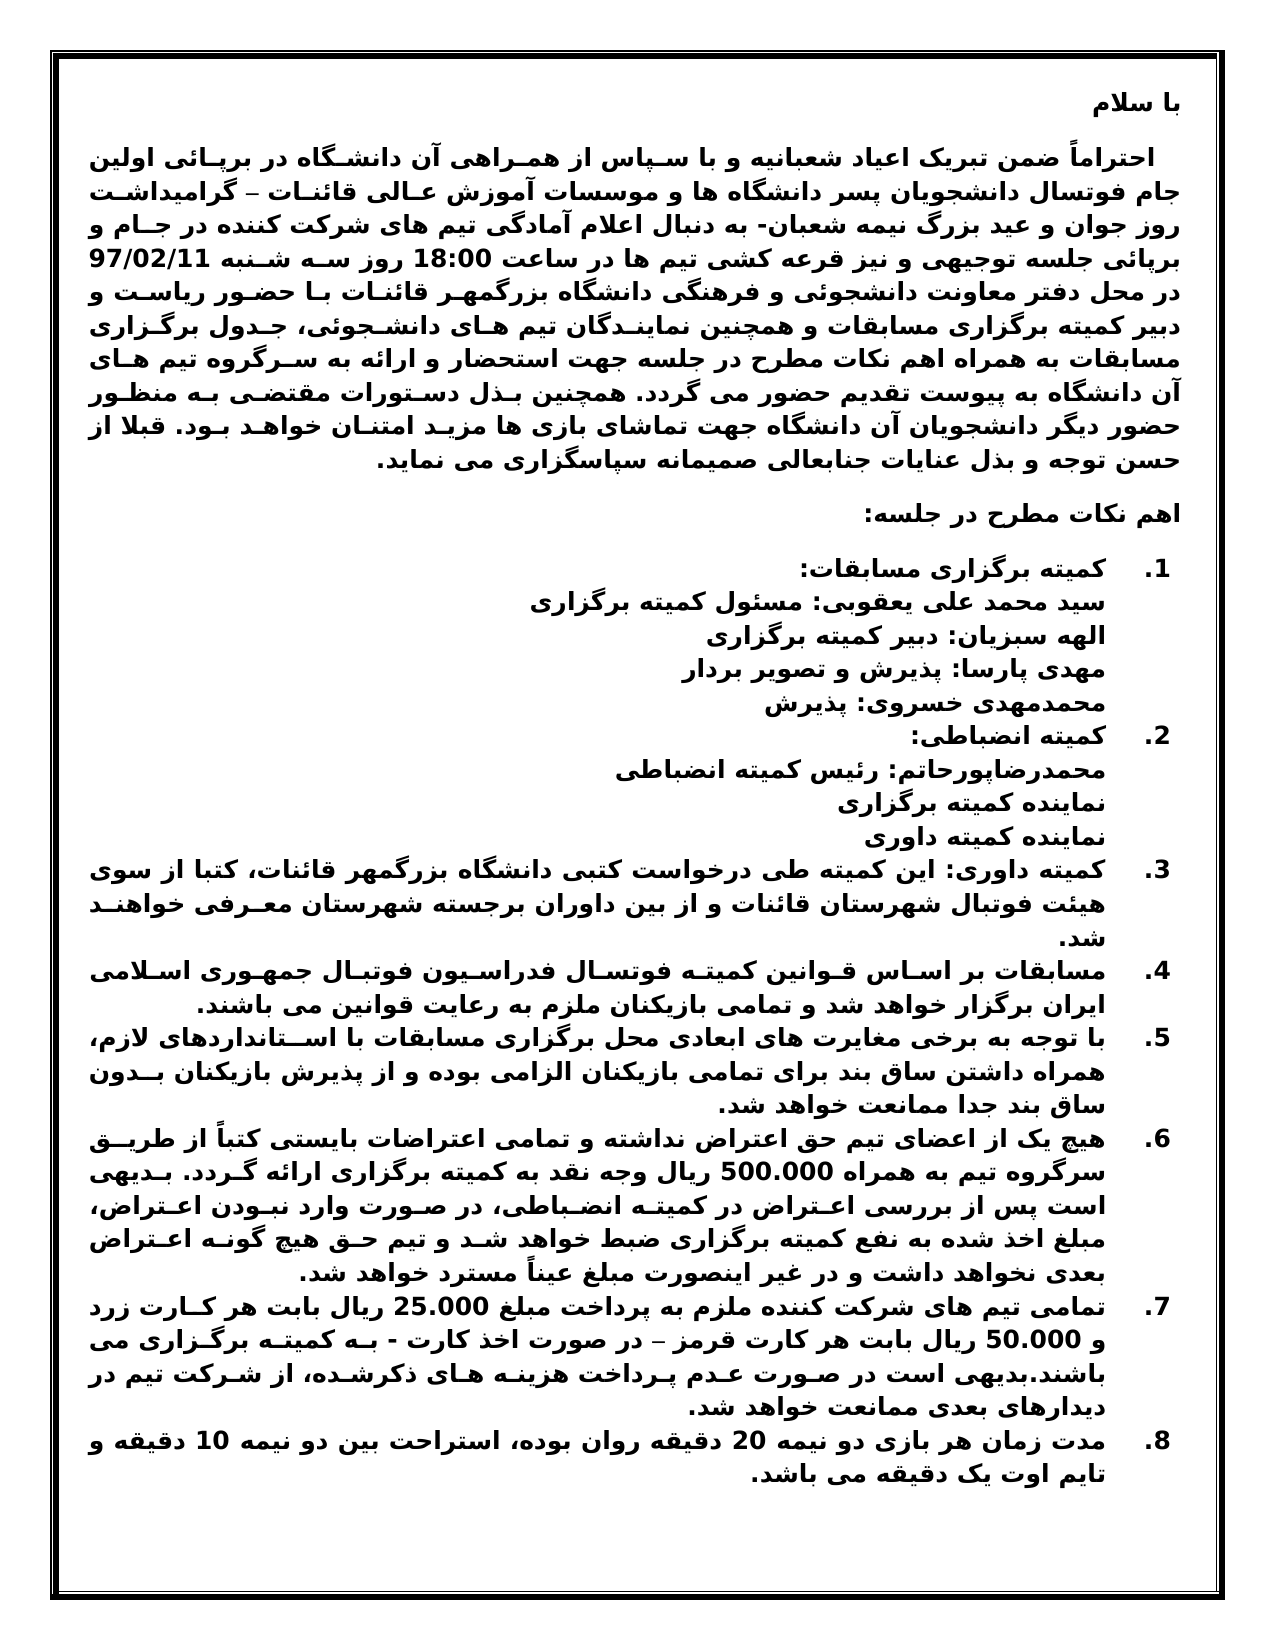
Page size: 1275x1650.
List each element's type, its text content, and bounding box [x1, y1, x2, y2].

list مدت زمان هر بازی دو نیمه 20 دقیقه روان بوده، استراحت بین دو نیمه 10 دقیقه و تایم اوت یک دقیقه می باشد. [89, 1426, 1144, 1489]
list با توجه به برخی مغایرت های ابعادی محل برگزاری مسابقات با استانداردهای لازم، همراه داشتن ساق بند برای تمامی بازیکنان الزامی بوده و از پذیرش بازیکنان بدون ساق بند جدا ممانعت خواهد شد. [89, 1023, 1144, 1119]
list مهدی پارسا: پذیرش و تصویر بردار [89, 654, 1106, 683]
list تمامی تیم های شرکت کننده ملزم به پرداخت مبلغ 25.000 ریال بابت هر کارت زرد و 50.000 ریال بابت هر کارت قرمز – در صورت اخذ کارت - به کمیته برگزاری می باشند.بدیهی است در صورت عدم پرداخت هزینه های ذکرشده، از شرکت تیم در دیدارهای بعدی ممانعت خواهد شد. [89, 1292, 1144, 1422]
text اهم نکات مطرح در جلسه: [89, 499, 1181, 528]
list مسابقات بر اساس قوانین کمیته فوتسال فدراسیون فوتبال جمهوری اسلامی ایران برگزار خواهد شد و تمامی بازیکنان ملزم به رعایت قوانین می باشند. [89, 956, 1144, 1019]
text احتراماً ضمن تبریک اعیاد شعبانیه و با سپاس از همراهی آن دانشگاه در برپائی اولین جام فوتسال دانشجویان پسر دانشگاه ها و موسسات آموزش عالی قائنات – گرامیداشت روز جوان و عید بزرگ نیمه شعبان- به دنبال اعلام آمادگی تیم های شرکت کننده در جام و برپائی جلسه توجیهی و نیز قرعه کشی تیم ها در ساعت 18:00 روز سه شنبه 97/02/11 در محل دفتر معاونت دانشجوئی و فرهنگی دانشگاه بزرگمهر قائنات با حضور ریاست و دبیر کمیته برگزاری مسابقات و همچنین نمایندگان تیم های دانشجوئی، جدول برگزاری مسابقات به همراه اهم نکات مطرح در جلسه جهت استحضار و ارائه به سرگروه تیم های آن دانشگاه به پیوست تقدیم حضور می گردد. همچنین بذل دستورات مقتضی به منظور حضور دیگر دانشجویان آن دانشگاه جهت تماشای بازی ها مزید امتنان خواهد بود. قبلا از حسن توجه و بذل عنایات جنابعالی صمیمانه سپاسگزاری می نماید. [89, 143, 1181, 474]
list الهه سبزیان: دبیر کمیته برگزاری [89, 621, 1106, 650]
list نماینده کمیته برگزاری [89, 788, 1106, 818]
list کمیته برگزاری مسابقات: [89, 554, 1144, 583]
list کمیته انضباطی: [89, 721, 1144, 751]
list محمدمهدی خسروی: پذیرش [89, 688, 1106, 717]
list سید محمد علی یعقوبی: مسئول کمیته برگزاری [89, 587, 1106, 616]
list کمیته داوری: این کمیته طی درخواست کتبی دانشگاه بزرگمهر قائنات، کتبا از سوی هیئت فوتبال شهرستان قائنات و از بین داوران برجسته شهرستان معرفی خواهند شد. [89, 856, 1144, 952]
list هیچ یک از اعضای تیم حق اعتراض نداشته و تمامی اعتراضات بایستی کتباً از طریق سرگروه تیم به همراه 500.000 ریال وجه نقد به کمیته برگزاری ارائه گردد. بدیهی است پس از بررسی اعتراض در کمیته انضباطی، در صورت وارد نبودن اعتراض، مبلغ اخذ شده به نفع کمیته برگزاری ضبط خواهد شد و تیم حق هیچ گونه اعتراض بعدی نخواهد داشت و در غیر اینصورت مبلغ عیناً مسترد خواهد شد. [89, 1124, 1144, 1287]
text با سلام [89, 89, 1181, 118]
list محمدرضاپورحاتم: رئیس کمیته انضباطی [89, 755, 1106, 784]
list نماینده کمیته داوری [89, 822, 1106, 851]
